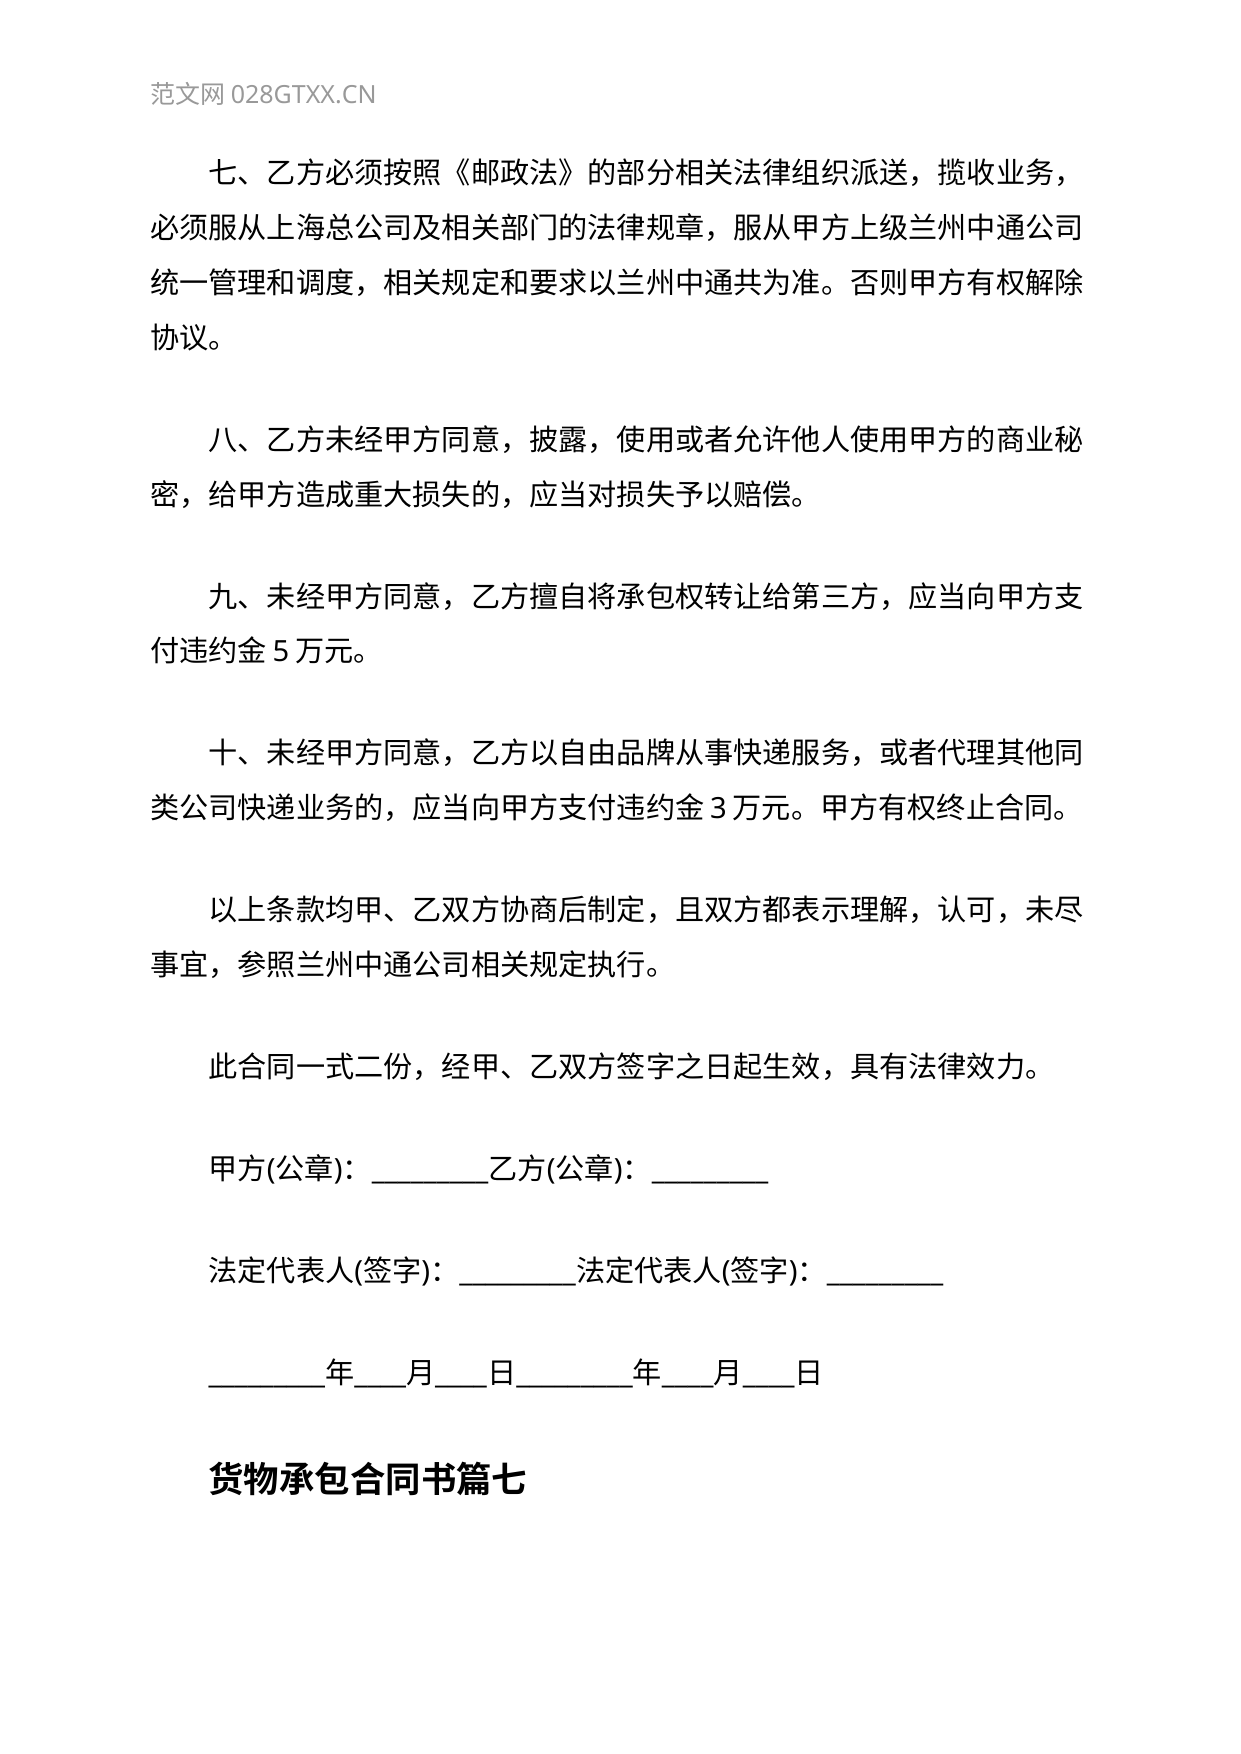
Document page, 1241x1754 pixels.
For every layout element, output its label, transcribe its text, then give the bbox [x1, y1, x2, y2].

text 货物承包合同书篇七 [150, 1451, 1090, 1502]
text 七、乙方必须按照《邮政法》的部分相关法律组织派送，揽收业务，必须服从上海总公司及相关部门的法律规章，服从甲方上级兰州中通公司统一管理和调度，相关规定和要求以兰州中通共为准。否则甲方有权解除协议。 [150, 150, 1090, 357]
text 法定代表人(签字)：_________法定代表人(签字)：_________ [150, 1247, 1090, 1290]
text 此合同一式二份，经甲、乙双方签字之日起生效，具有法律效力。 [150, 1043, 1090, 1086]
text 八、乙方未经甲方同意，披露，使用或者允许他人使用甲方的商业秘密，给甲方造成重大损失的，应当对损失予以赔偿。 [150, 416, 1090, 514]
text 九、未经甲方同意，乙方擅自将承包权转让给第三方，应当向甲方支付违约金5万元。 [150, 573, 1090, 670]
text 以上条款均甲、乙双方协商后制定，且双方都表示理解，认可，未尽事宜，参照兰州中通公司相关规定执行。 [150, 887, 1090, 984]
text 十、未经甲方同意，乙方以自由品牌从事快递服务，或者代理其他同类公司快递业务的，应当向甲方支付违约金3万元。甲方有权终止合同。 [150, 730, 1090, 827]
text _________年____月____日_________年____月____日 [150, 1349, 1090, 1392]
text 甲方(公章)：_________乙方(公章)：_________ [150, 1145, 1090, 1188]
